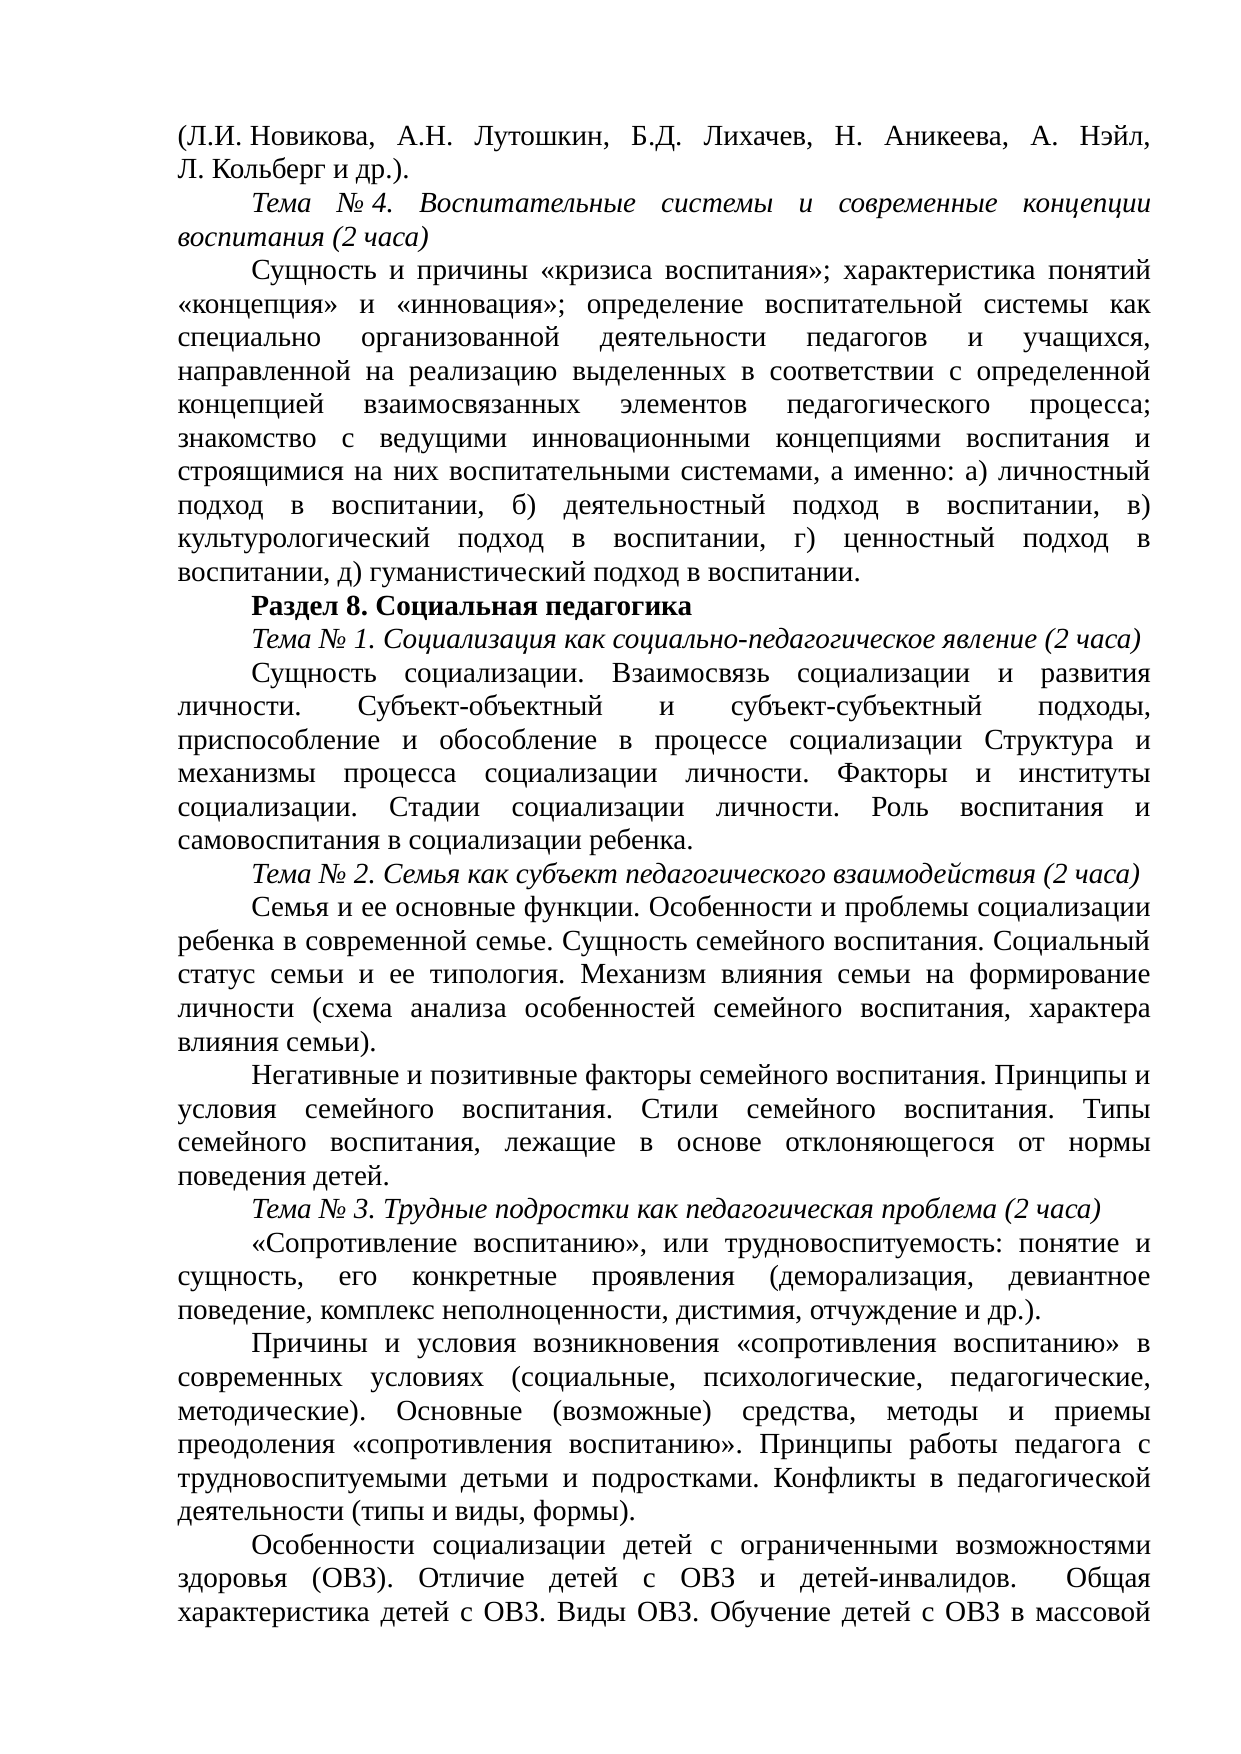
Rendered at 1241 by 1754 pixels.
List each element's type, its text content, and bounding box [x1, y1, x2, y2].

text Тема № 3. Трудные подростки как педагогическая проблема (2 часа) [177, 1191, 1152, 1225]
text Сущность и причины «кризиса воспитания»; характеристика понятий «концепция» и «инновация»; определение воспитательной системы как специально организованной деятельности педагогов и учащихся, направленной на реализацию выделенных в соответствии с определенной концепцией взаимосвязанных элементов педагогического процесса; знакомство с ведущими инновационными концепциями воспитания и строящимися на них воспитательными системами, а именно: а) личностный подход в воспитании, б) деятельностный подход в воспитании, в) культурологический подход в воспитании, г) ценностный подход в воспитании, д) гуманистический подход в воспитании. [177, 252, 1152, 588]
text Раздел 8. Социальная педагогика [177, 588, 1152, 621]
text Сущность социализации. Взаимосвязь социализации и развития личности. Субъект-объектный и субъект-субъектный подходы, приспособление и обособление в процессе социализации Структура и механизмы процесса социализации личности. Факторы и институты социализации. Стадии социализации личности. Роль воспитания и самовоспитания в социализации ребенка. [177, 655, 1152, 856]
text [177, 1527, 1152, 1627]
text Тема № 2. Семья как субъект педагогического взаимодействия (2 часа) [177, 856, 1152, 889]
text Семья и ее основные функции. Особенности и проблемы социализации ребенка в современной семье. Сущность семейного воспитания. Социальный статус семьи и ее типология. Механизм влияния семьи на формирование личности (схема анализа особенностей семейного воспитания, характера влияния семьи). [177, 889, 1152, 1057]
text Причины и условия возникновения «сопротивления воспитанию» в современных условиях (социальные, психологические, педагогические, методические). Основные (возможные) средства, методы и приемы преодоления «сопротивления воспитанию». Принципы работы педагога с трудновоспитуемыми детьми и подростками. Конфликты в педагогической деятельности (типы и виды, формы). [177, 1326, 1152, 1527]
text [177, 118, 1152, 185]
text Тема № 1. Социализация как социально-педагогическое явление (2 часа) [177, 621, 1152, 655]
text Тема № 4. Воспитательные системы и современные концепции воспитания (2 часа) [177, 185, 1152, 252]
text Негативные и позитивные факторы семейного воспитания. Принципы и условия семейного воспитания. Стили семейного воспитания. Типы семейного воспитания, лежащие в основе отклоняющегося от нормы поведения детей. [177, 1057, 1152, 1191]
text «Сопротивление воспитанию», или трудновоспитуемость: понятие и сущность, его конкретные проявления (деморализация, девиантное поведение, комплекс неполноценности, дистимия, отчуждение и др.). [177, 1225, 1152, 1326]
